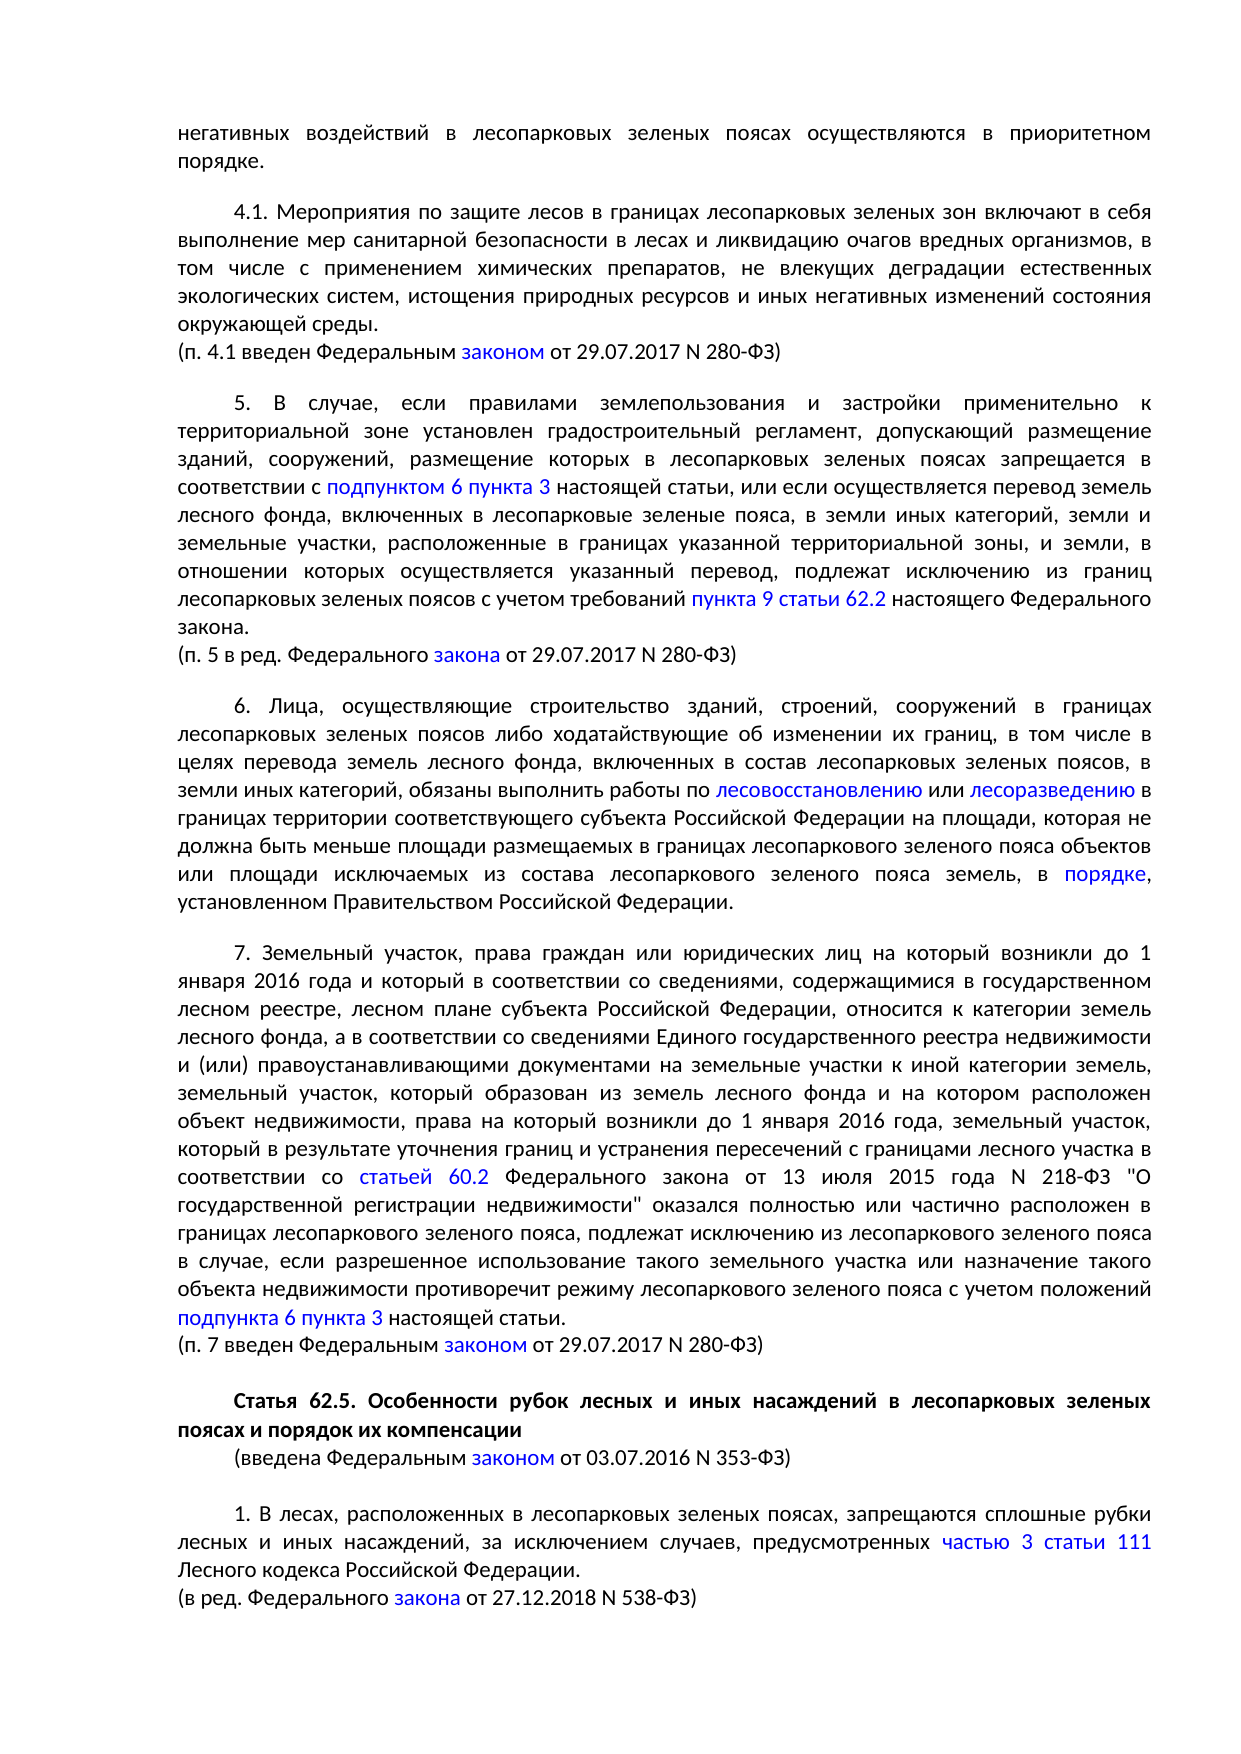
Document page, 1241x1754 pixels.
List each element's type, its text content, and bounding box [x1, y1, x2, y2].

text 5. В случае, если правилами землепользования и застройки применительно к территориальной зоне установлен градостроительный регламент, допускающий размещение зданий, сооружений, размещение которых в лесопарковых зеленых поясах запрещается в соответствии с подпунктом 6 пункта 3 настоящей статьи, или если осуществляется перевод земель лесного фонда, включенных в лесопарковые зеленые пояса, в земли иных категорий, земли и земельные участки, расположенные в границах указанной территориальной зоны, и земли, в отношении которых осуществляется указанный перевод, подлежат исключению из границ лесопарковых зеленых поясов с учетом требований пункта 9 статьи 62.2 настоящего Федерального закона. [177, 388, 1152, 640]
text (п. 4.1 введен Федеральным законом от 29.07.2017 N 280-ФЗ) [177, 337, 1152, 365]
text (п. 5 в ред. Федерального закона от 29.07.2017 N 280-ФЗ) [177, 640, 1152, 668]
text (введена Федеральным законом от 03.07.2016 N 353-ФЗ) [177, 1443, 1152, 1471]
text (п. 7 введен Федеральным законом от 29.07.2017 N 280-ФЗ) [177, 1331, 1152, 1359]
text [177, 118, 1152, 174]
text 6. Лица, осуществляющие строительство зданий, строений, сооружений в границах лесопарковых зеленых поясов либо ходатайствующие об изменении их границ, в том числе в целях перевода земель лесного фонда, включенных в состав лесопарковых зеленых поясов, в земли иных категорий, обязаны выполнить работы по лесовосстановлению или лесоразведению в границах территории соответствующего субъекта Российской Федерации на площади, которая не должна быть меньше площади размещаемых в границах лесопаркового зеленого пояса объектов или площади исключаемых из состава лесопаркового зеленого пояса земель, в порядке, установленном Правительством Российской Федерации. [177, 691, 1152, 915]
text 1. В лесах, расположенных в лесопарковых зеленых поясах, запрещаются сплошные рубки лесных и иных насаждений, за исключением случаев, предусмотренных частью 3 статьи 111 Лесного кодекса Российской Федерации. [177, 1499, 1152, 1583]
text 7. Земельный участок, права граждан или юридических лиц на который возникли до 1 января 2016 года и который в соответствии со сведениями, содержащимися в государственном лесном реестре, лесном плане субъекта Российской Федерации, относится к категории земель лесного фонда, а в соответствии со сведениями Единого государственного реестра недвижимости и (или) правоустанавливающими документами на земельные участки к иной категории земель, земельный участок, который образован из земель лесного фонда и на котором расположен объект недвижимости, права на который возникли до 1 января 2016 года, земельный участок, который в результате уточнения границ и устранения пересечений с границами лесного участка в соответствии со статьей 60.2 Федерального закона от 13 июля 2015 года N 218-ФЗ "О государственной регистрации недвижимости" оказался полностью или частично расположен в границах лесопаркового зеленого пояса, подлежат исключению из лесопаркового зеленого пояса в случае, если разрешенное использование такого земельного участка или назначение такого объекта недвижимости противоречит режиму лесопаркового зеленого пояса с учетом положений подпункта 6 пункта 3 настоящей статьи. [177, 938, 1152, 1331]
text 4.1. Мероприятия по защите лесов в границах лесопарковых зеленых зон включают в себя выполнение мер санитарной безопасности в лесах и ликвидацию очагов вредных организмов, в том числе с применением химических препаратов, не влекущих деградации естественных экологических систем, истощения природных ресурсов и иных негативных изменений состояния окружающей среды. [177, 197, 1152, 337]
title Статья 62.5. Особенности рубок лесных и иных насаждений в лесопарковых зеленых поясах и порядок их компенсации [177, 1387, 1152, 1443]
text (в ред. Федерального закона от 27.12.2018 N 538-ФЗ) [177, 1583, 1152, 1611]
